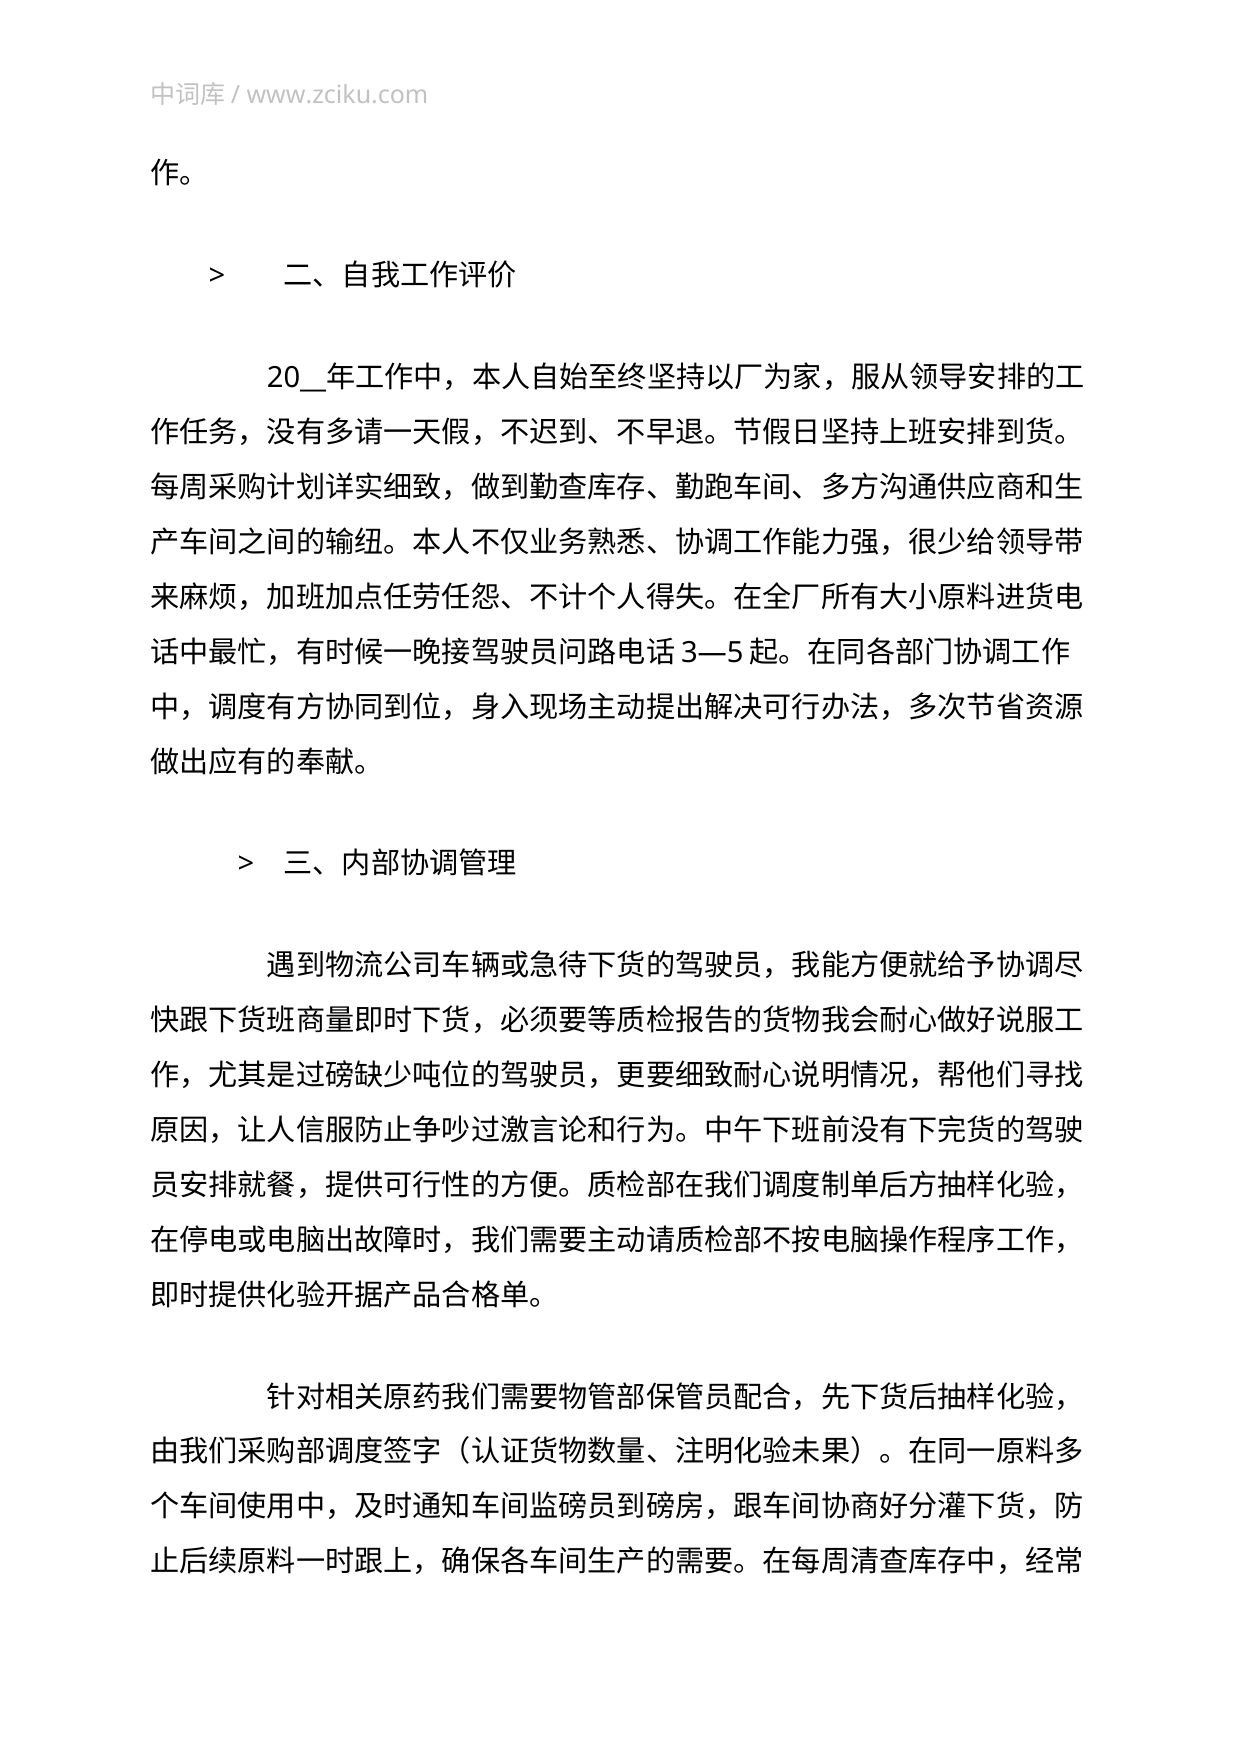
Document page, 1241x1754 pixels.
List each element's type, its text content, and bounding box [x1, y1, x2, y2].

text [150, 1373, 1090, 1580]
text > 二、自我工作评价 [150, 252, 1090, 294]
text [150, 150, 1090, 192]
text 20__年工作中，本人自始至终坚持以厂为家，服从领导安排的工作任务，没有多请一天假，不迟到、不早退。节假日坚持上班安排到货。每周采购计划详实细致，做到勤查库存、勤跑车间、多方沟通供应商和生产车间之间的输纽。本人不仅业务熟悉、协调工作能力强，很少给领导带来麻烦，加班加点任劳任怨、不计个人得失。在全厂所有大小原料进货电话中最忙，有时候一晚接驾驶员问路电话3—5起。在同各部门协调工作中，调度有方协同到位，身入现场主动提出解决可行办法，多次节省资源做出应有的奉献。 [150, 354, 1090, 781]
text > 三、内部协调管理 [150, 840, 1090, 882]
text 遇到物流公司车辆或急待下货的驾驶员，我能方便就给予协调尽快跟下货班商量即时下货，必须要等质检报告的货物我会耐心做好说服工作，尤其是过磅缺少吨位的驾驶员，更要细致耐心说明情况，帮他们寻找原因，让人信服防止争吵过激言论和行为。中午下班前没有下完货的驾驶员安排就餐，提供可行性的方便。质检部在我们调度制单后方抽样化验，在停电或电脑出故障时，我们需要主动请质检部不按电脑操作程序工作，即时提供化验开据产品合格单。 [150, 942, 1090, 1314]
